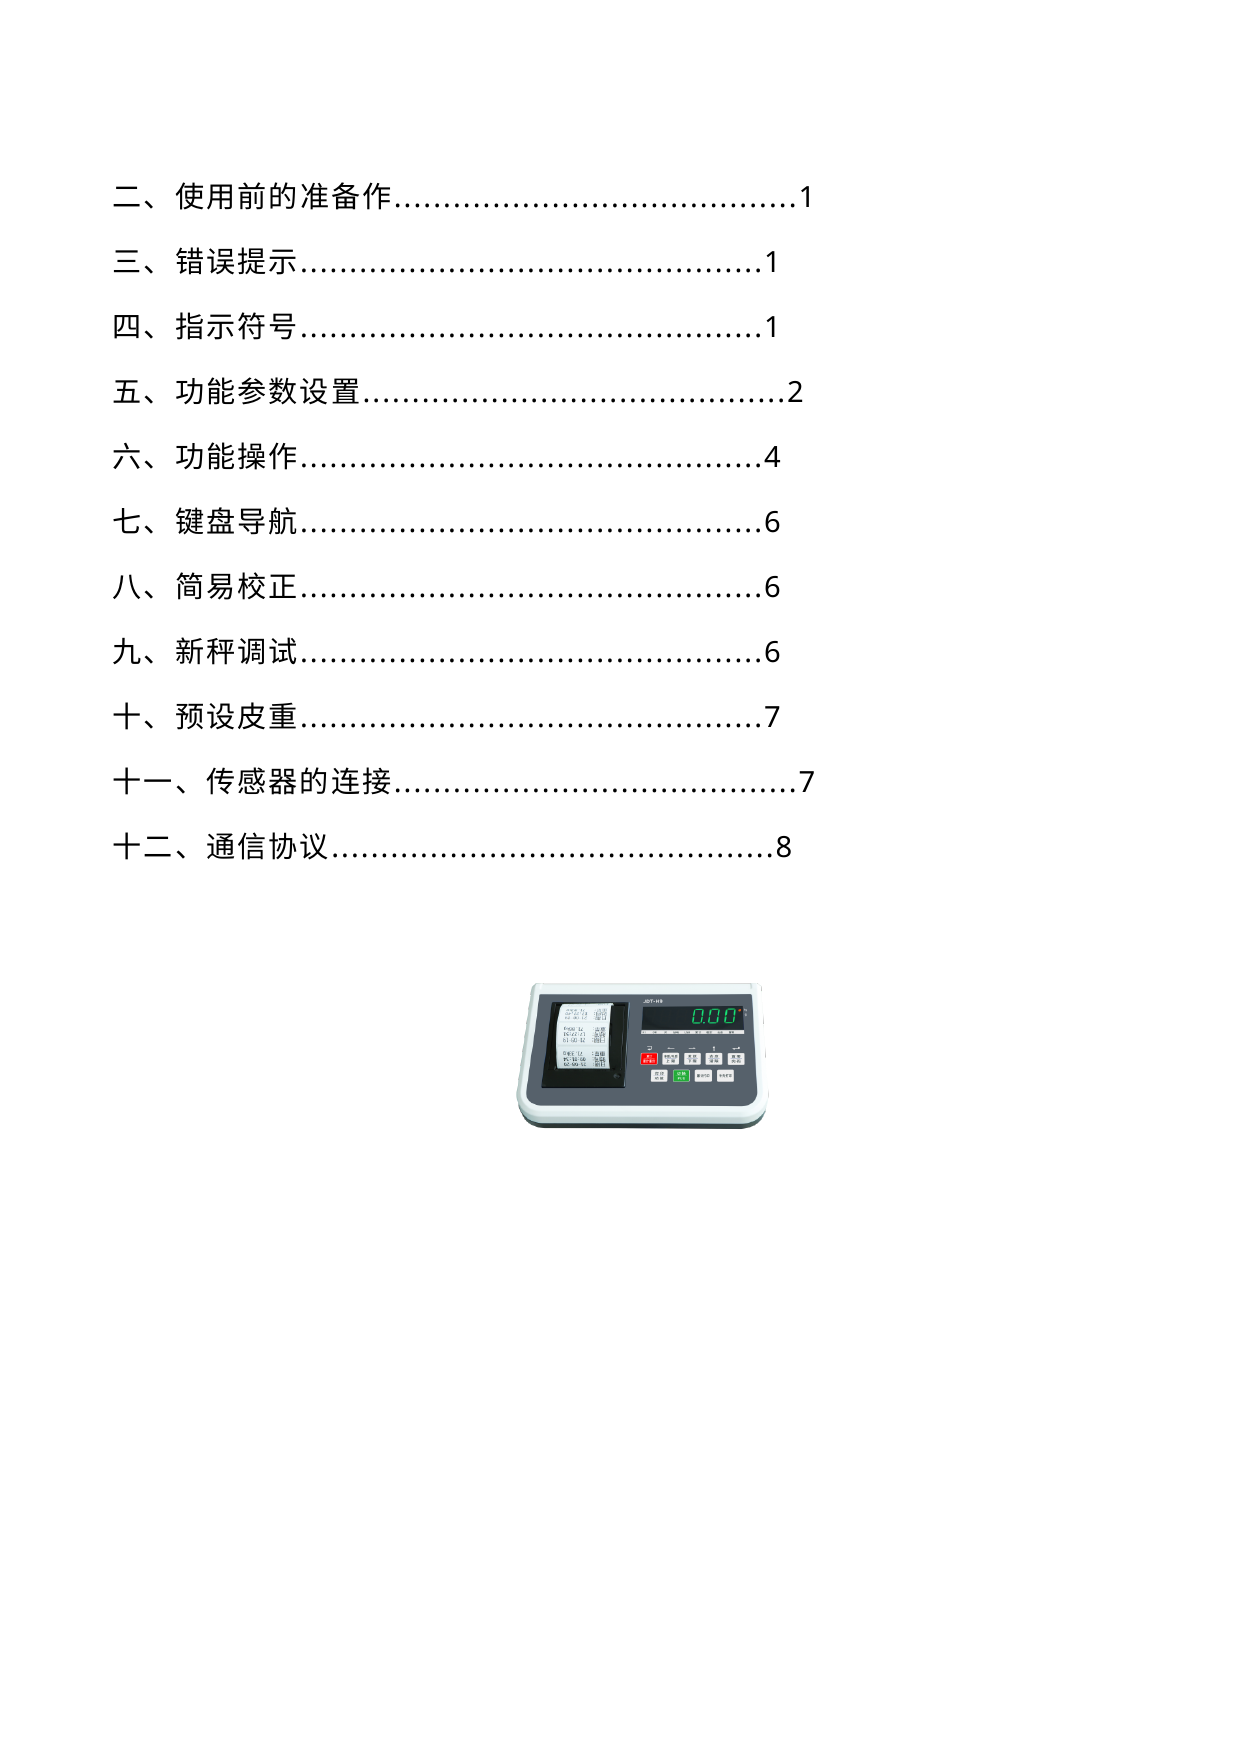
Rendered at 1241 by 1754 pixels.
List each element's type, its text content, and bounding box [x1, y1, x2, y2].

list 五、功能参数设置...........................................2 [112, 357, 1128, 422]
list 六、功能操作...............................................4 [112, 422, 1128, 487]
list 八、简易校正...............................................6 [112, 552, 1128, 617]
list 十二、通信协议.............................................8 [112, 812, 1128, 877]
list 使用前的准备作.........................................1 [112, 162, 1128, 227]
picture [462, 935, 822, 1176]
list 九、新秤调试...............................................6 [112, 617, 1128, 682]
list 错误提示...............................................1 [112, 227, 1128, 292]
list 十、预设皮重...............................................7 [112, 682, 1128, 747]
list 四、指示符号...............................................1 [112, 292, 1128, 357]
list 十一、传感器的连接.........................................7 [112, 747, 1128, 812]
list 七、键盘导航...............................................6 [112, 487, 1128, 552]
